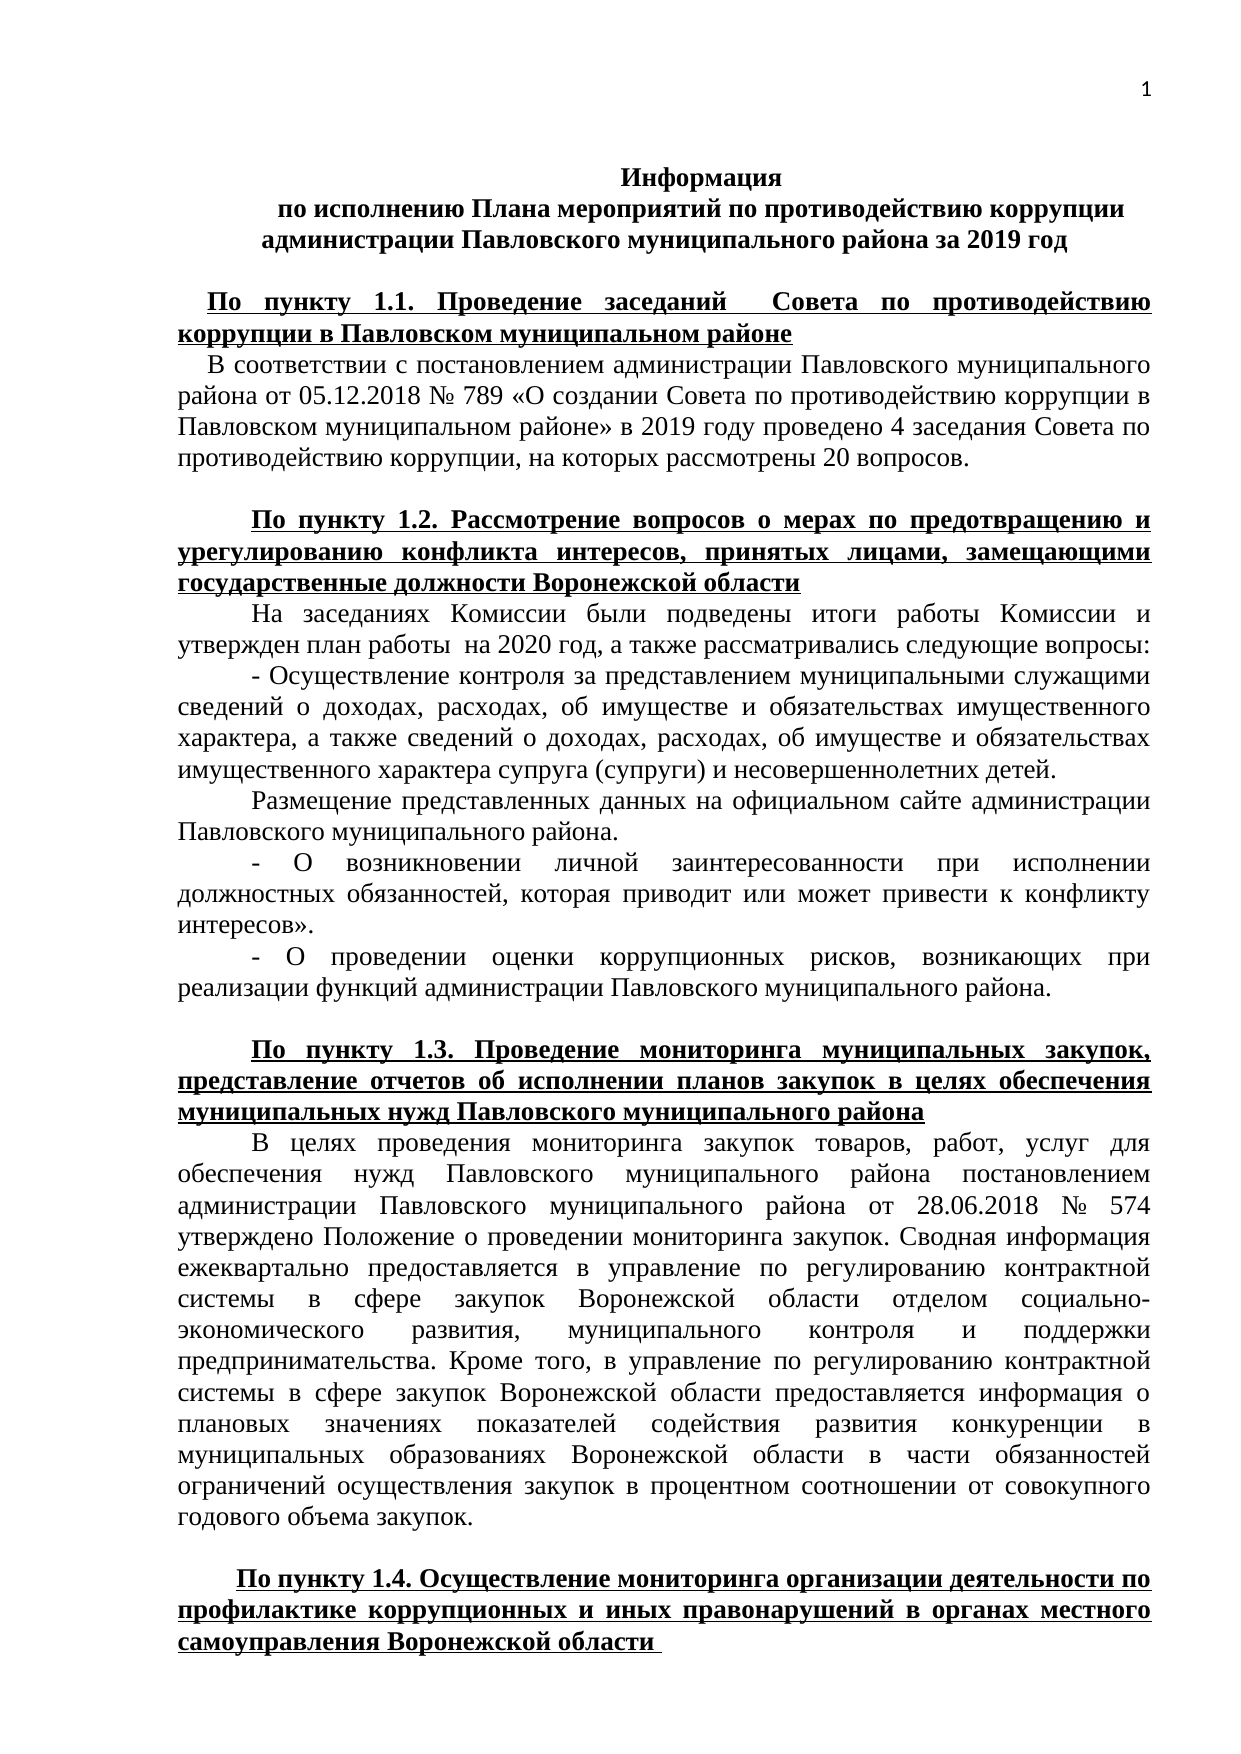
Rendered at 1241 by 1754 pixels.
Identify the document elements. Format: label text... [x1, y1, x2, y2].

list Размещение представленных данных на официальном сайте администрации Павловского муниципального района. [177, 784, 1152, 846]
text по исполнению Плана мероприятий по противодействию коррупции администрации Павловского муниципального района за 2019 год [177, 192, 1152, 254]
text По пункту 1.3. Проведение мониторинга муниципальных закупок, представление отчетов об исполнении планов закупок в целях обеспечения муниципальных нужд Павловского муниципального района [177, 1033, 1152, 1091]
text Информация [177, 161, 1152, 192]
text - О возникновении личной заинтересованности при исполнении должностных обязанностей, которая приводит или может привести к конфликту интересов». [177, 846, 1152, 939]
text По пункту 1.2. Рассмотрение вопросов о мерах по предотвращению и урегулированию конфликта интересов, принятых лицами, замещающими государственные должности Воронежской области [177, 563, 1152, 597]
text В соответствии с постановлением администрации Павловского муниципального района от 05.12.2018 № 789 «О создании Совета по противодействию коррупции в Павловском муниципальном районе» в 2019 году проведено 4 заседания Совета по противодействию коррупции, на которых рассмотрены 20 вопросов. [177, 348, 1152, 472]
list - Осуществление контроля за представлением муниципальными служащими сведений о доходах, расходах, об имуществе и обязательствах имущественного характера, а также сведений о доходах, расходах, об имуществе и обязательствах имущественного характера супруга (супруги) и несовершеннолетних детей. [177, 659, 1152, 784]
text По пункту 1.3. Проведение мониторинга муниципальных закупок, представление отчетов об исполнении планов закупок в целях обеспечения муниципальных нужд Павловского муниципального района [177, 1092, 1152, 1126]
text В целях проведения мониторинга закупок товаров, работ, услуг для обеспечения нужд Павловского муниципального района постановлением администрации Павловского муниципального района от 28.06.2018 № 574 утверждено Положение о проведении мониторинга закупок. Сводная информация ежеквартально предоставляется в управление по регулированию контрактной системы в сфере закупок Воронежской области отделом социально-экономического развития, муниципального контроля и поддержки предпринимательства. Кроме того, в управление по регулированию контрактной системы в сфере закупок Воронежской области предоставляется информация о плановых значениях показателей содействия развития конкуренции в муниципальных образованиях Воронежской области в части обязанностей ограничений осуществления закупок в процентном соотношении от совокупного годового объема закупок. [177, 1126, 1152, 1531]
text По пункту 1.4. Осуществление мониторинга организации деятельности по профилактике коррупционных и иных правонарушений в органах местного самоуправления Воронежской области [177, 1622, 1152, 1656]
text - О проведении оценки коррупционных рисков, возникающих при реализации функций администрации Павловского муниципального района. [177, 939, 1152, 1002]
text По пункту 1.4. Осуществление мониторинга организации деятельности по профилактике коррупционных и иных правонарушений в органах местного самоуправления Воронежской области [177, 1562, 1152, 1621]
text На заседаниях Комиссии были подведены итоги работы Комиссии и утвержден план работы на 2020 год, а также рассматривались следующие вопросы: [177, 597, 1152, 659]
text По пункту 1.1. Проведение заседаний Совета по противодействию коррупции в Павловском муниципальном районе [177, 286, 1152, 348]
text По пункту 1.2. Рассмотрение вопросов о мерах по предотвращению и урегулированию конфликта интересов, принятых лицами, замещающими государственные должности Воронежской области [177, 503, 1152, 562]
